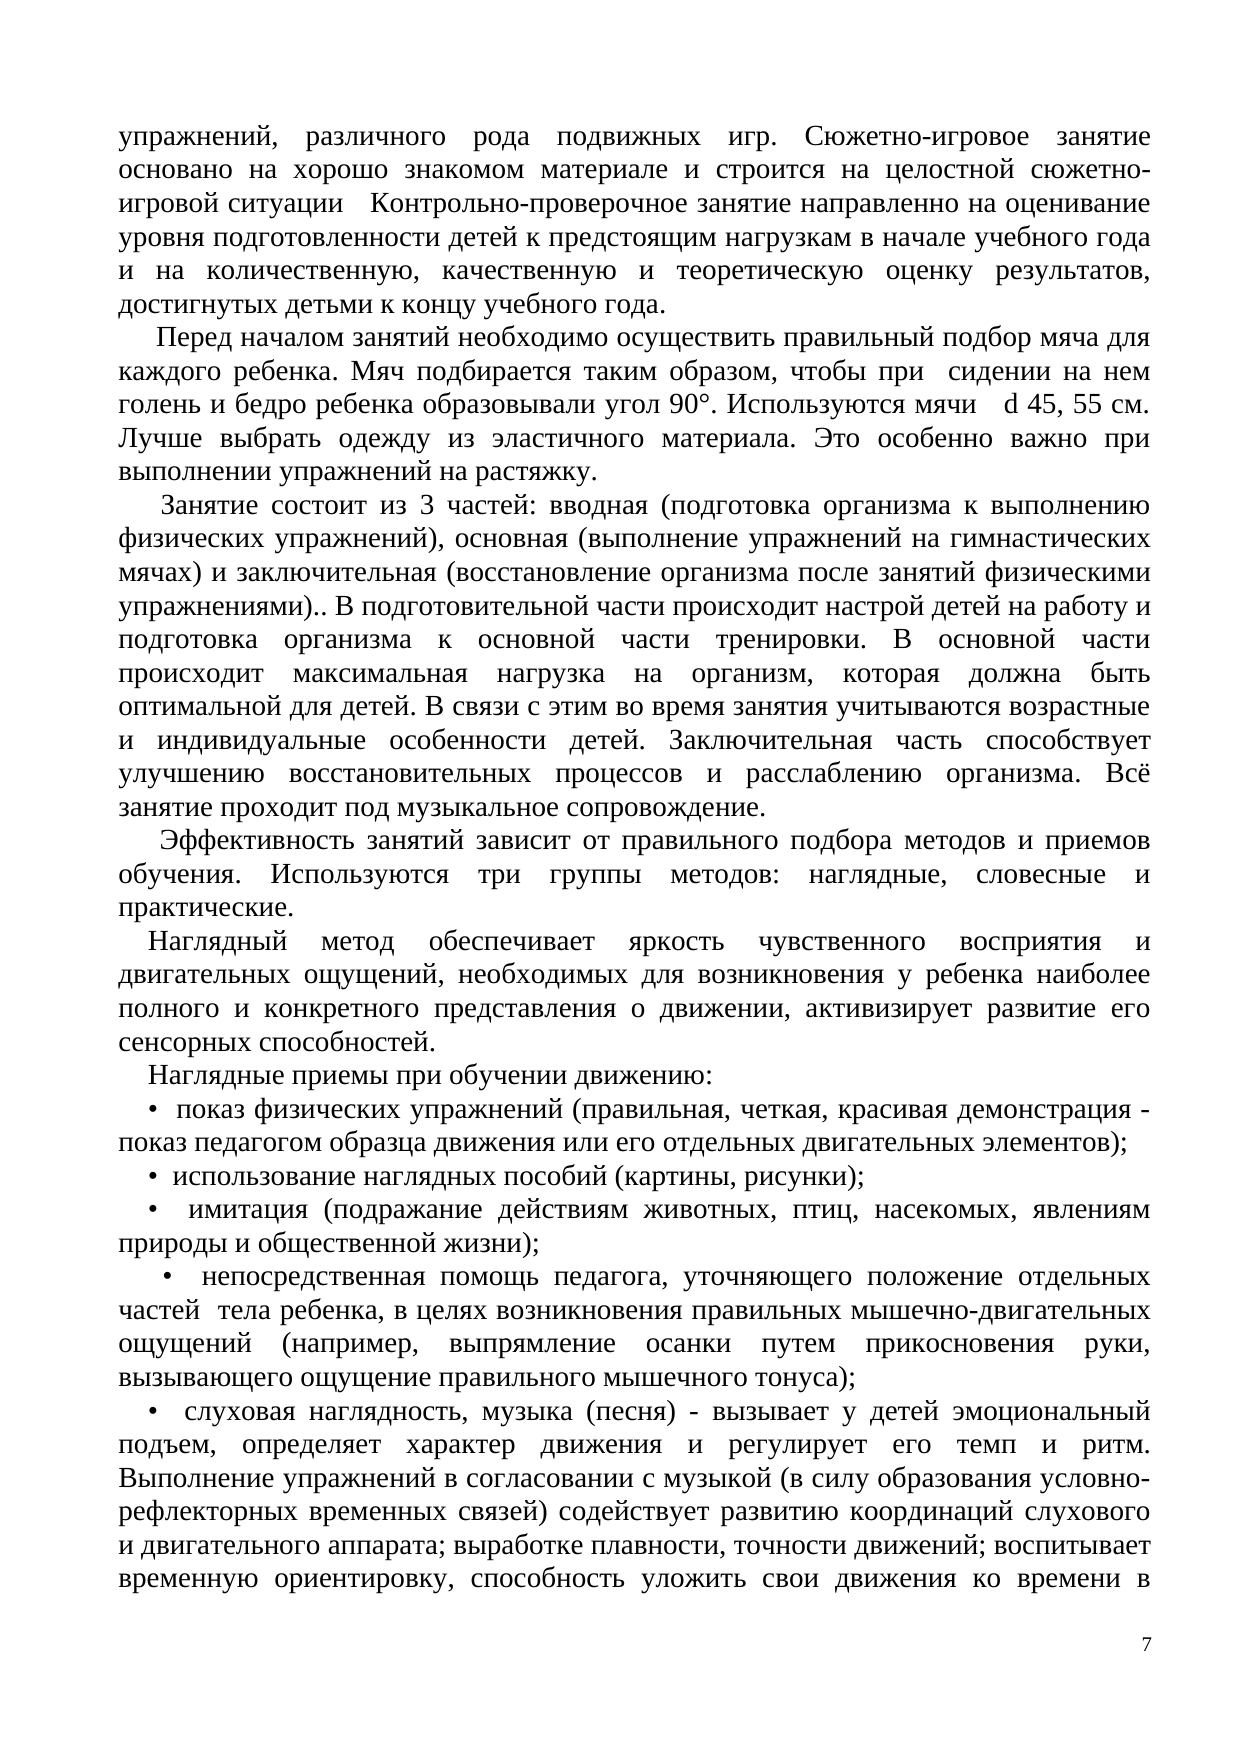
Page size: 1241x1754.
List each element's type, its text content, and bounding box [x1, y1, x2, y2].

text • использование наглядных пособий (картины, рисунки); [118, 1158, 1152, 1191]
text • имитация (подражание действиям животных, птиц, насекомых, явлениям природы и общественной жизни); [118, 1191, 1152, 1258]
text Наглядный метод обеспечивает яркость чувственного восприятия и двигательных ощущений, необходимых для возникновения у ребенка наиболее полного и конкретного представления о движении, активизирует развитие его сенсорных способностей. [118, 923, 1152, 1057]
text Эффективность занятий зависит от правильного подбора методов и приемов обучения. Используются три группы методов: наглядные, словесные и практические. [118, 822, 1152, 923]
text • показ физических упражнений (правильная, четкая, красивая демонстрация - показ педагогом образца движения или его отдельных двигательных элементов); [118, 1091, 1152, 1158]
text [118, 1393, 1152, 1594]
text Занятие состоит из 3 частей: вводная (подготовка организма к выполнению физических упражнений), основная (выполнение упражнений на гимнастических мячах) и заключительная (восстановление организма после занятий физическими упражнениями).. В подготовительной части происходит настрой детей на работу и подготовка организма к основной части тренировки. В основной части происходит максимальная нагрузка на организм, которая должна быть оптимальной для детей. В связи с этим во время занятия учитываются возрастные и индивидуальные особенности детей. Заключительная часть способствует улучшению восстановительных процессов и расслаблению организма. Всё занятие проходит под музыкальное сопровождение. [118, 487, 1152, 822]
text Перед началом занятий необходимо осуществить правильный подбор мяча для каждого ребенка. Мяч подбирается таким образом, чтобы при сидении на нем голень и бедро ребенка образовывали угол 90°. Используются мячи d 45, 55 см. Лучше выбрать одежду из эластичного материала. Это особенно важно при выполнении упражнений на растяжку. [118, 319, 1152, 487]
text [118, 118, 1152, 319]
text Наглядные приемы при обучении движению: [118, 1057, 1152, 1091]
text • непосредственная помощь педагога, уточняющего положение отдельных частей тела ребенка, в целях возникновения правильных мышечно-двигательных ощущений (например, выпрямление осанки путем прикосновения руки, вызывающего ощущение правильного мышечного тонуса); [118, 1258, 1152, 1393]
